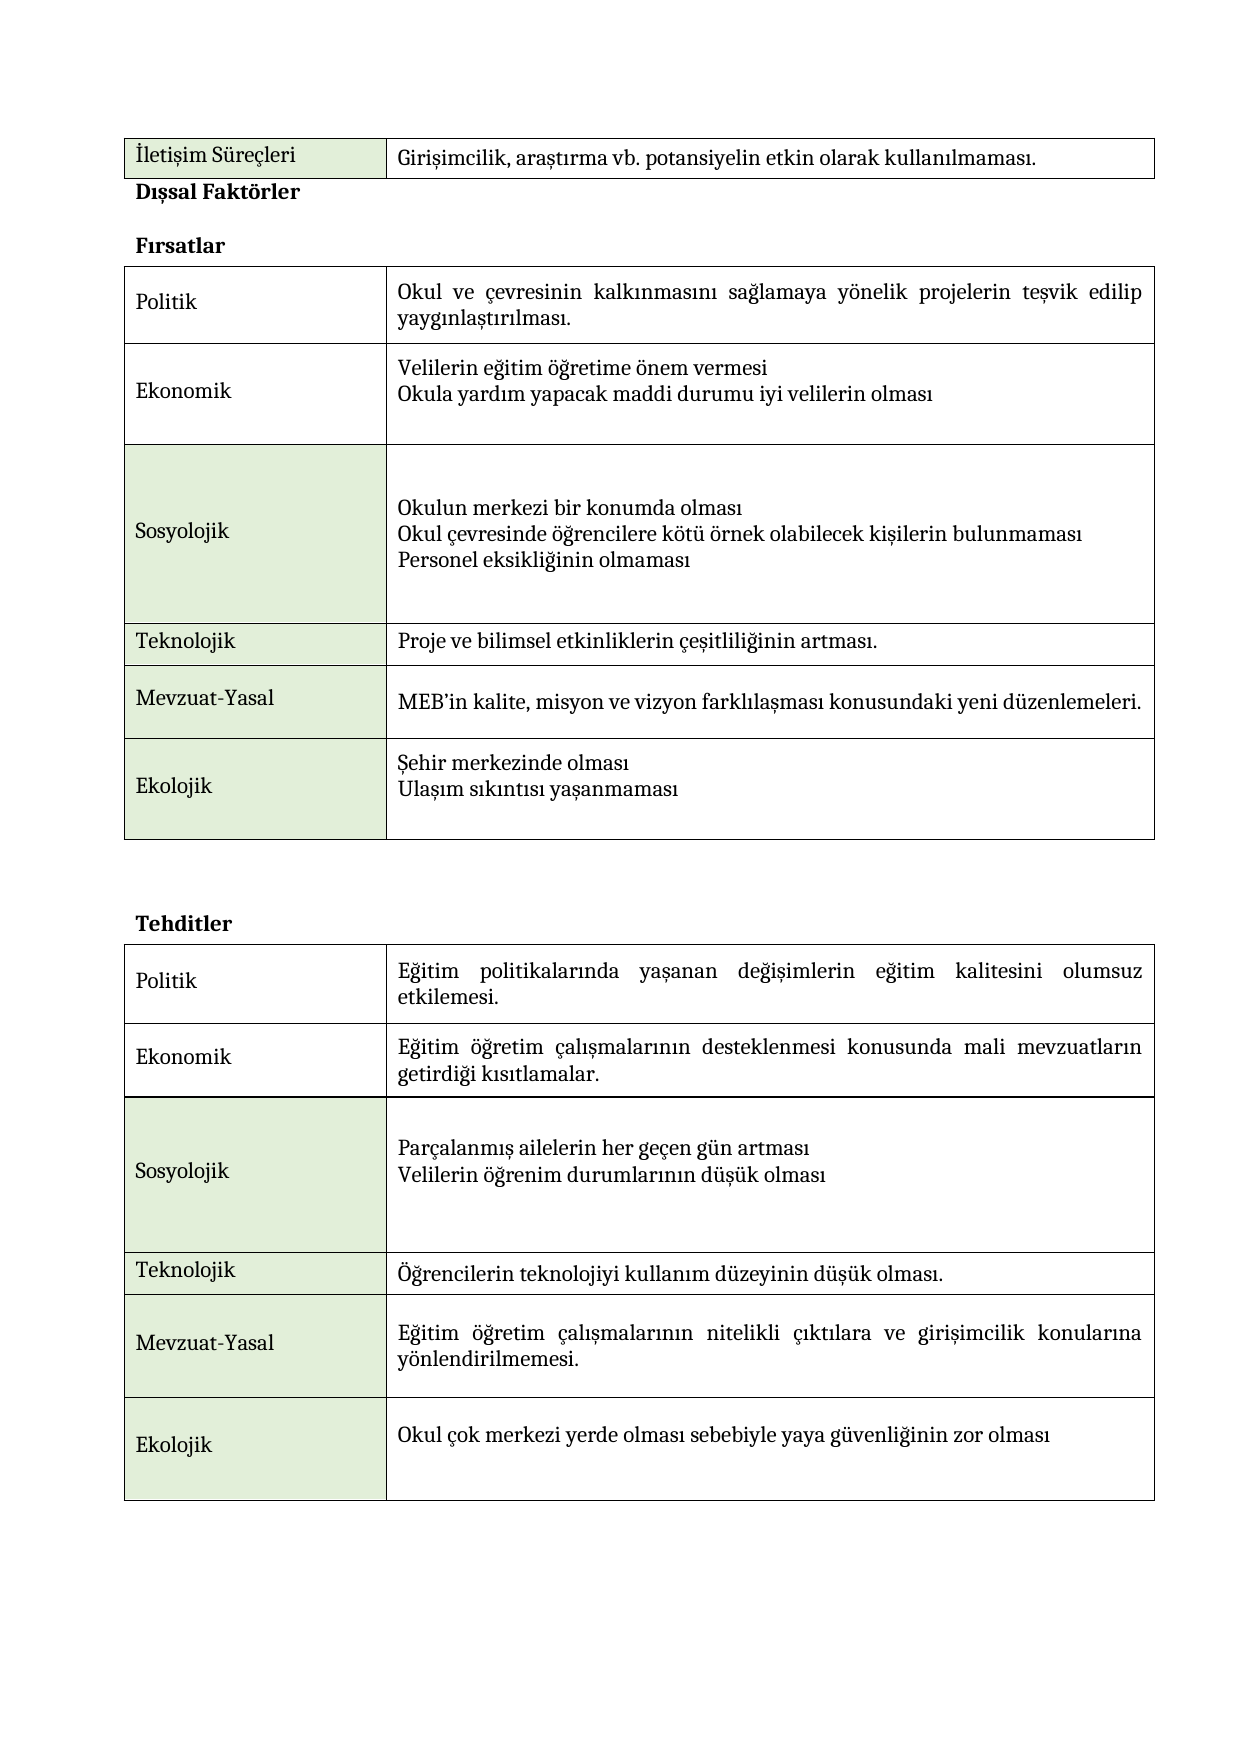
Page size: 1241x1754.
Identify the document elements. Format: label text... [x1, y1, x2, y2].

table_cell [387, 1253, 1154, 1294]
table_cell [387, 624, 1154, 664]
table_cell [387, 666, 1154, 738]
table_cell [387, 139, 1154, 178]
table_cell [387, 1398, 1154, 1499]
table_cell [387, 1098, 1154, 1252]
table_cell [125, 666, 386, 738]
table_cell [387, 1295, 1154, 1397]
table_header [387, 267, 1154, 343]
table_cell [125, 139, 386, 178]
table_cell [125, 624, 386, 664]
text Dışsal Faktörler [135, 179, 1105, 205]
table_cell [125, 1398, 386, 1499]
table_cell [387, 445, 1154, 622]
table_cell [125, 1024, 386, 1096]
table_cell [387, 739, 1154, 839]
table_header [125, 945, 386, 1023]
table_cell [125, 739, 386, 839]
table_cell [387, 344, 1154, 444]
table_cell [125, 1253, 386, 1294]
text Fırsatlar [135, 233, 1105, 259]
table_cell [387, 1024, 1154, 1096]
text Tehditler [135, 911, 1105, 937]
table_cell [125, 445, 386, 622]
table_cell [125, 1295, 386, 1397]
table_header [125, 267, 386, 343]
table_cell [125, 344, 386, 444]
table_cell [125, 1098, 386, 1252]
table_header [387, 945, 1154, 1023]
